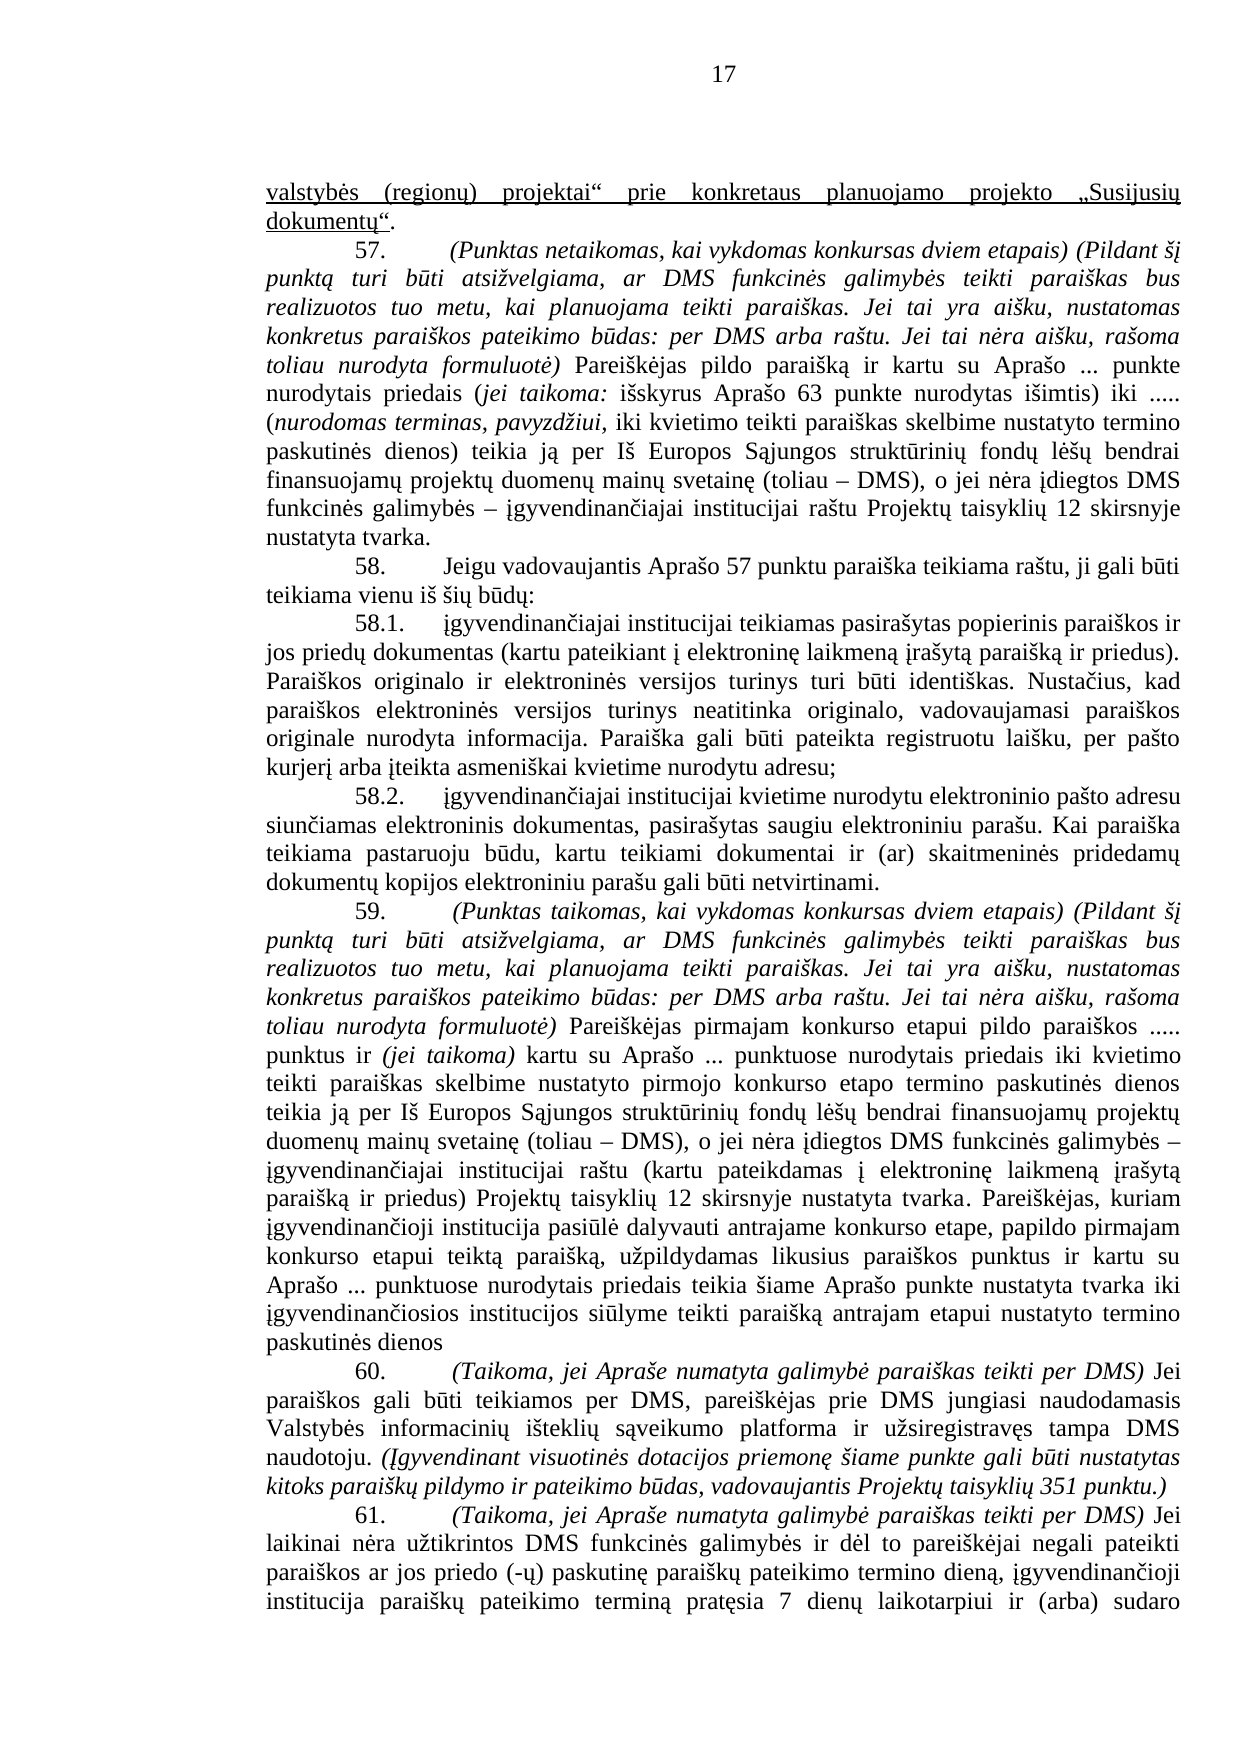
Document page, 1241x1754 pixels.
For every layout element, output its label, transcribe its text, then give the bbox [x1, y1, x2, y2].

list Jeigu vadovaujantis Aprašo 57 punktu paraiška teikiama raštu, ji gali būti teikiama vienu iš šių būdų: [266, 551, 1181, 608]
list įgyvendinančiajai institucijai kvietime nurodytu elektroninio pašto adresu siunčiamas elektroninis dokumentas, pasirašytas saugiu elektroniniu parašu. Kai paraiška teikiama pastaruoju būdu, kartu teikiami dokumentai ir (ar) skaitmeninės pridedamų dokumentų kopijos elektroniniu parašu gali būti netvirtinami. [266, 781, 1181, 896]
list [266, 177, 1181, 202]
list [266, 1500, 1181, 1615]
list (Punktas taikomas, kai vykdomas konkursas dviem etapais) (Pildant šį punktą turi būti atsižvelgiama, ar DMS funkcinės galimybės teikti paraiškas bus realizuotos tuo metu, kai planuojama teikti paraiškas. Jei tai yra aišku, nustatomas konkretus paraiškos pateikimo būdas: per DMS arba raštu. Jei tai nėra aišku, rašoma toliau nurodyta formuluotė) Pareiškėjas pirmajam konkurso etapui pildo paraiškos ..... punktus ir (jei taikoma) kartu su Aprašo ... punktuose nurodytais priedais iki kvietimo teikti paraiškas skelbime nustatyto pirmojo konkurso etapo termino paskutinės dienos teikia ją per Iš Europos Sąjungos struktūrinių fondų lėšų bendrai finansuojamų projektų duomenų mainų svetainę (toliau – DMS), o jei nėra įdiegtos DMS funkcinės galimybės – įgyvendinančiajai institucijai raštu (kartu pateikdamas į elektroninę laikmeną įrašytą paraišką ir priedus) Projektų taisyklių 12 skirsnyje nustatyta tvarka. Pareiškėjas, kuriam įgyvendinančioji institucija pasiūlė dalyvauti antrajame konkurso etape, papildo pirmajam konkurso etapui teiktą paraišką, užpildydamas likusius paraiškos punktus ir kartu su Aprašo ... punktuose nurodytais priedais teikia šiame Aprašo punkte nustatyta tvarka iki įgyvendinančiosios institucijos siūlyme teikti paraišką antrajam etapui nustatyto termino paskutinės dienos [266, 1270, 1181, 1356]
list (Taikoma, jei Apraše numatyta galimybė paraiškas teikti per DMS) Jei paraiškos gali būti teikiamos per DMS, pareiškėjas prie DMS jungiasi naudodamasis Valstybės informacinių išteklių sąveikumo platforma ir užsiregistravęs tampa DMS naudotoju. (Įgyvendinant visuotinės dotacijos priemonę šiame punkte gali būti nustatytas kitoks paraiškų pildymo ir pateikimo būdas, vadovaujantis Projektų taisyklių 351 punktu.) [266, 1356, 1181, 1500]
list (Punktas netaikomas, kai vykdomas konkursas dviem etapais) (Pildant šį punktą turi būti atsižvelgiama, ar DMS funkcinės galimybės teikti paraiškas bus realizuotos tuo metu, kai planuojama teikti paraiškas. Jei tai yra aišku, nustatomas konkretus paraiškos pateikimo būdas: per DMS arba raštu. Jei tai nėra aišku, rašoma toliau nurodyta formuluotė) Pareiškėjas pildo paraišką ir kartu su Aprašo ... punkte nurodytais priedais (jei taikoma: išskyrus Aprašo 63 punkte nurodytas išimtis) iki ..... (nurodomas terminas, pavyzdžiui, iki kvietimo teikti paraiškas skelbime nustatyto termino paskutinės dienos) teikia ją per Iš Europos Sąjungos struktūrinių fondų lėšų bendrai finansuojamų projektų duomenų mainų svetainę (toliau – DMS), o jei nėra įdiegtos DMS funkcinės galimybės – įgyvendinančiajai institucijai raštu Projektų taisyklių 12 skirsnyje nustatyta tvarka. [266, 235, 1181, 551]
list (Punktas taikomas, kai vykdomas konkursas dviem etapais) (Pildant šį punktą turi būti atsižvelgiama, ar DMS funkcinės galimybės teikti paraiškas bus realizuotos tuo metu, kai planuojama teikti paraiškas. Jei tai yra aišku, nustatomas konkretus paraiškos pateikimo būdas: per DMS arba raštu. Jei tai nėra aišku, rašoma toliau nurodyta formuluotė) Pareiškėjas pirmajam konkurso etapui pildo paraiškos ..... punktus ir (jei taikoma) kartu su Aprašo ... punktuose nurodytais priedais iki kvietimo teikti paraiškas skelbime nustatyto pirmojo konkurso etapo termino paskutinės dienos teikia ją per Iš Europos Sąjungos struktūrinių fondų lėšų bendrai finansuojamų projektų duomenų mainų svetainę (toliau – DMS), o jei nėra įdiegtos DMS funkcinės galimybės – įgyvendinančiajai institucijai raštu (kartu pateikdamas į elektroninę laikmeną įrašytą paraišką ir priedus) Projektų taisyklių 12 skirsnyje nustatyta tvarka. Pareiškėjas, kuriam įgyvendinančioji institucija pasiūlė dalyvauti antrajame konkurso etape, papildo pirmajam konkurso etapui teiktą paraišką, užpildydamas likusius paraiškos punktus ir kartu su Aprašo ... punktuose nurodytais priedais teikia šiame Aprašo punkte nustatyta tvarka iki įgyvendinančiosios institucijos siūlyme teikti paraišką antrajam etapui nustatyto termino paskutinės dienos [266, 1040, 1181, 1212]
list (Punktas taikomas, kai vykdomas konkursas dviem etapais) (Pildant šį punktą turi būti atsižvelgiama, ar DMS funkcinės galimybės teikti paraiškas bus realizuotos tuo metu, kai planuojama teikti paraiškas. Jei tai yra aišku, nustatomas konkretus paraiškos pateikimo būdas: per DMS arba raštu. Jei tai nėra aišku, rašoma toliau nurodyta formuluotė) Pareiškėjas pirmajam konkurso etapui pildo paraiškos ..... punktus ir (jei taikoma) kartu su Aprašo ... punktuose nurodytais priedais iki kvietimo teikti paraiškas skelbime nustatyto pirmojo konkurso etapo termino paskutinės dienos teikia ją per Iš Europos Sąjungos struktūrinių fondų lėšų bendrai finansuojamų projektų duomenų mainų svetainę (toliau – DMS), o jei nėra įdiegtos DMS funkcinės galimybės – įgyvendinančiajai institucijai raštu (kartu pateikdamas į elektroninę laikmeną įrašytą paraišką ir priedus) Projektų taisyklių 12 skirsnyje nustatyta tvarka. Pareiškėjas, kuriam įgyvendinančioji institucija pasiūlė dalyvauti antrajame konkurso etape, papildo pirmajam konkurso etapui teiktą paraišką, užpildydamas likusius paraiškos punktus ir kartu su Aprašo ... punktuose nurodytais priedais teikia šiame Aprašo punkte nustatyta tvarka iki įgyvendinančiosios institucijos siūlyme teikti paraišką antrajam etapui nustatyto termino paskutinės dienos [266, 896, 1181, 1040]
list įgyvendinančiajai institucijai teikiamas pasirašytas popierinis paraiškos ir jos priedų dokumentas (kartu pateikiant į elektroninę laikmeną įrašytą paraišką ir priedus). Paraiškos originalo ir elektroninės versijos turinys turi būti identiškas. Nustačius, kad paraiškos elektroninės versijos turinys neatitinka originalo, vadovaujamasi paraiškos originale nurodyta informacija. Paraiška gali būti pateikta registruotu laišku, per pašto kurjerį arba įteikta asmeniškai kvietime nurodytu adresu; [266, 608, 1181, 781]
